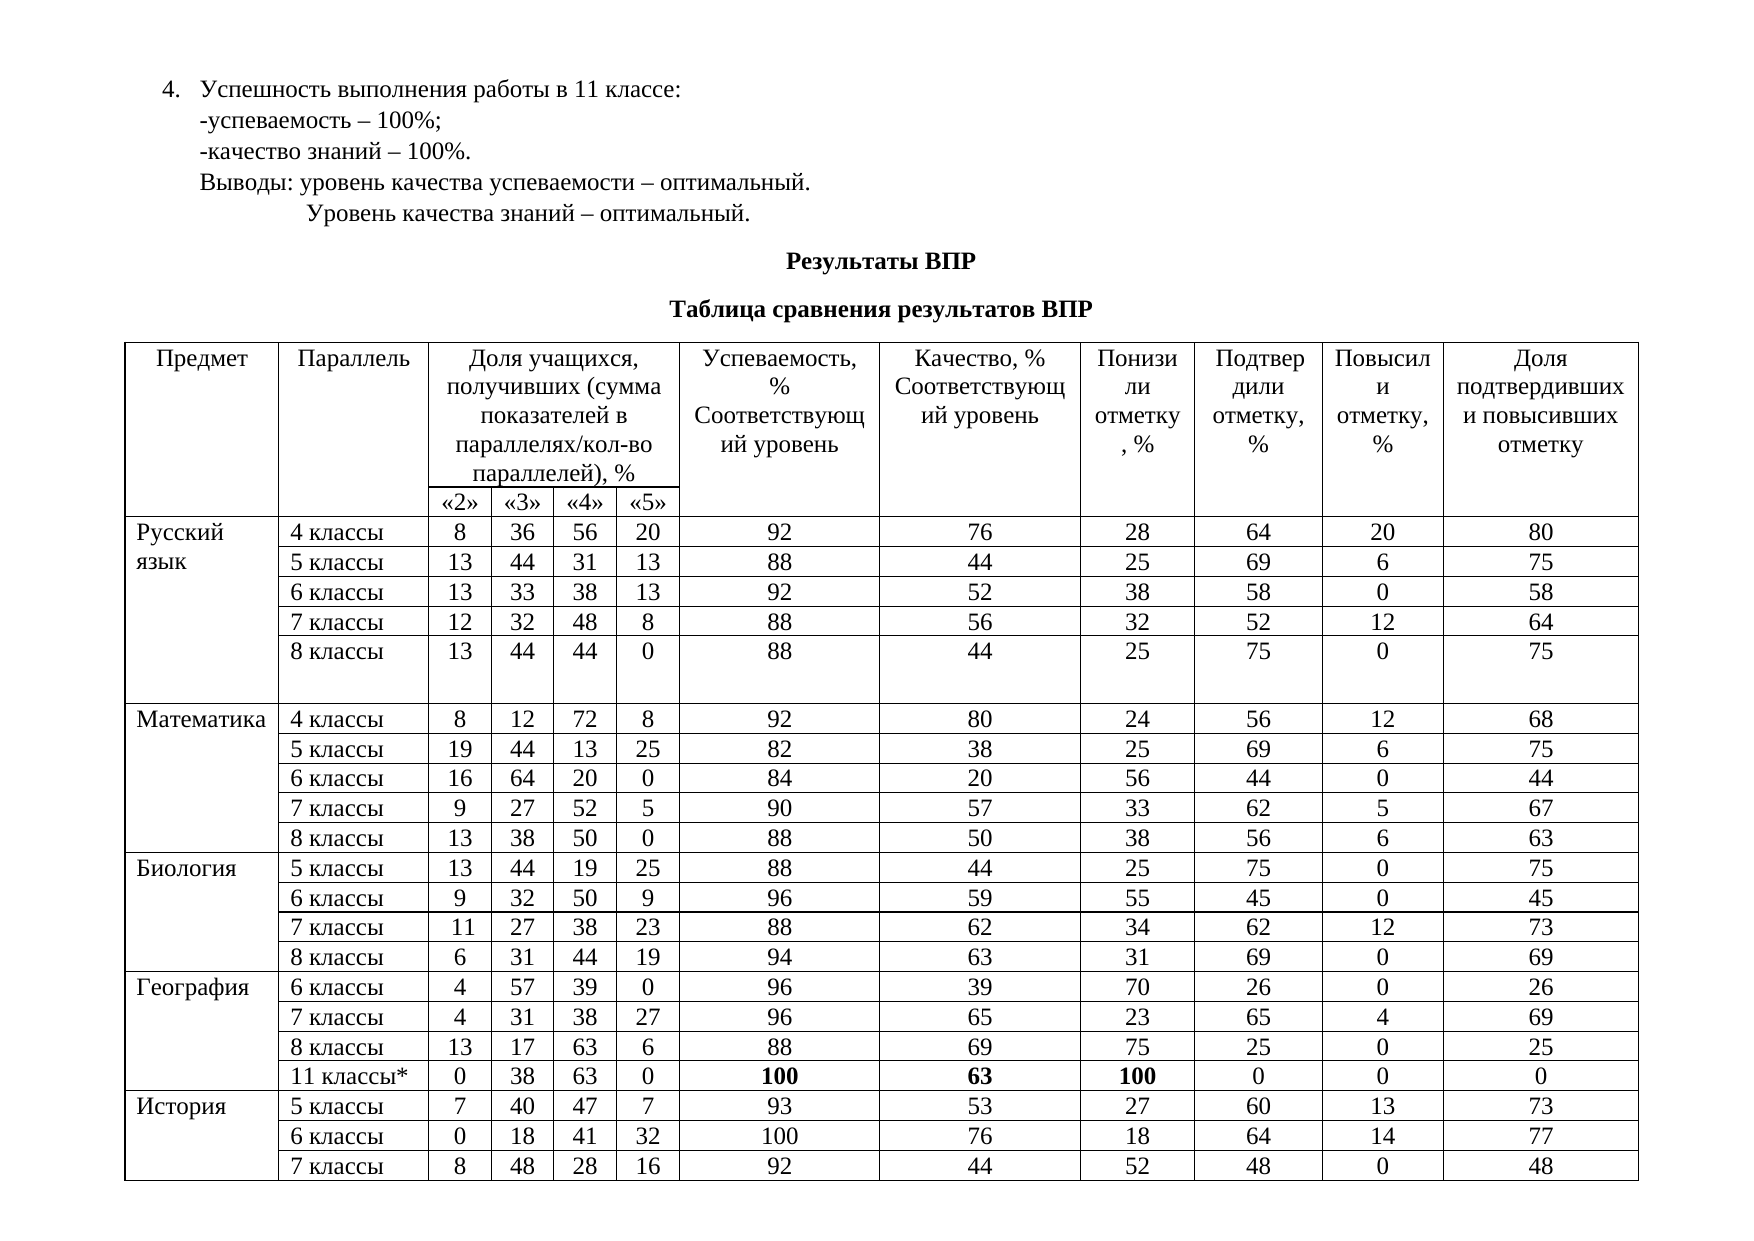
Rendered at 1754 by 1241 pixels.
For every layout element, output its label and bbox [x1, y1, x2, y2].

table_header [117, 59, 1645, 1196]
